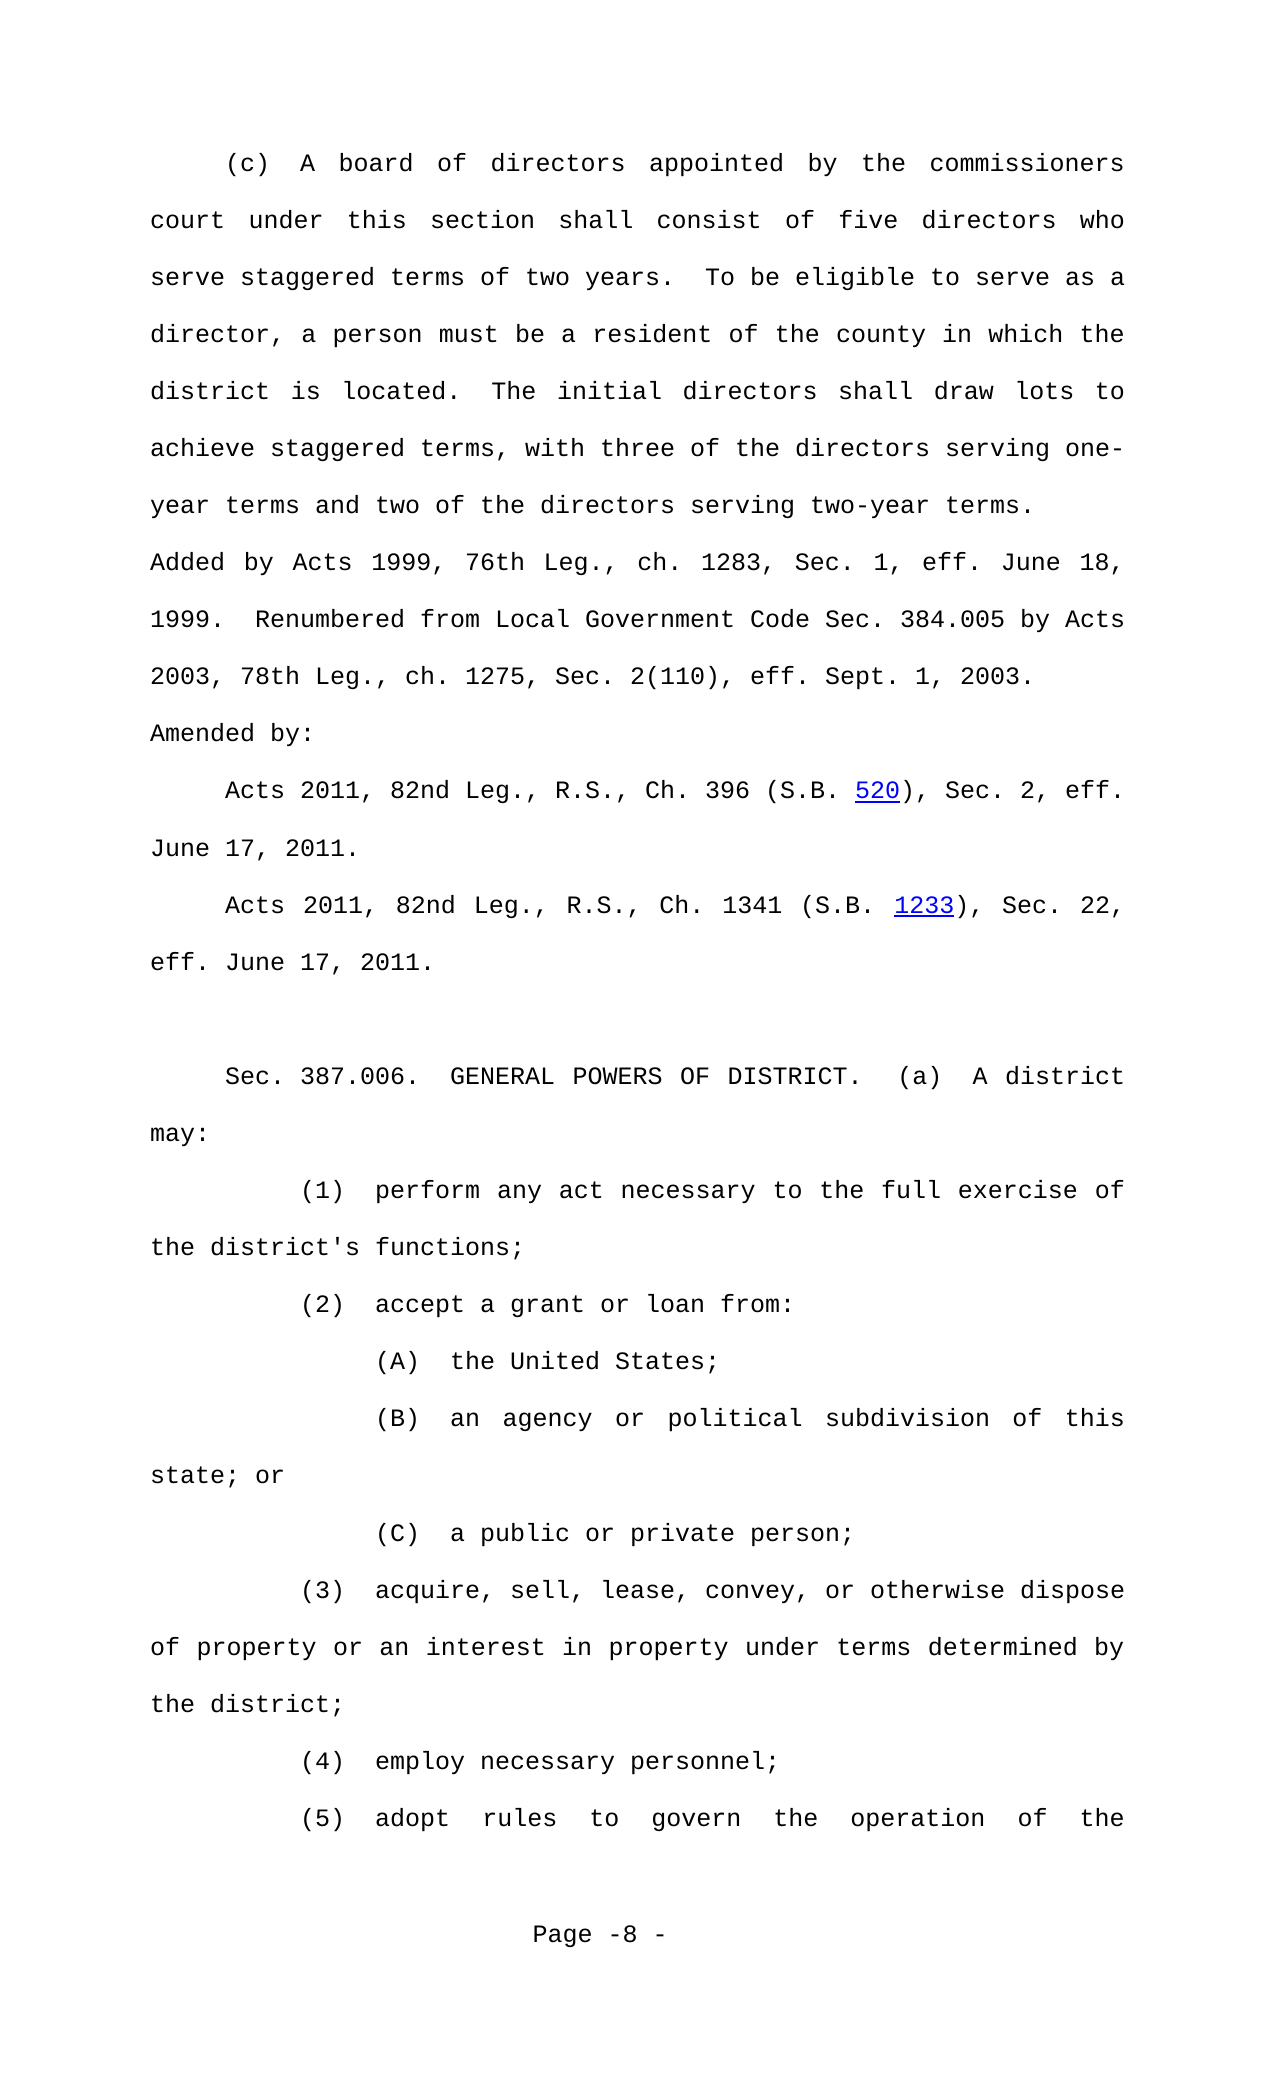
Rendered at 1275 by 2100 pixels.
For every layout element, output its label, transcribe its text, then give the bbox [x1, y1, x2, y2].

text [150, 1805, 1125, 1834]
text (c) A board of directors appointed by the commissioners court under this section shall consist of five directors who serve staggered terms of two years. To be eligible to serve as a director, a person must be a resident of the county in which the district is located. The initial directors shall draw lots to achieve staggered terms, with three of the directors serving one-year terms and two of the directors serving two-year terms. [150, 150, 1125, 521]
text (4) employ necessary personnel; [150, 1748, 1125, 1777]
text Sec. 387.006. GENERAL POWERS OF DISTRICT. (a) A district may: [150, 1063, 1125, 1149]
text (B) an agency or political subdivision of this state; or [150, 1406, 1125, 1491]
text Added by Acts 1999, 76th Leg., ch. 1283, Sec. 1, eff. June 18, 1999. Renumbered from Local Government Code Sec. 384.005 by Acts 2003, 78th Leg., ch. 1275, Sec. 2(110), eff. Sept. 1, 2003. [150, 549, 1125, 692]
text Acts 2011, 82nd Leg., R.S., Ch. 1341 (S.B. 1233), Sec. 22, eff. June 17, 2011. [150, 892, 1125, 978]
text Acts 2011, 82nd Leg., R.S., Ch. 396 (S.B. 520), Sec. 2, eff. June 17, 2011. [150, 778, 1125, 863]
text Amended by: [150, 721, 1125, 749]
text (1) perform any act necessary to the full exercise of the district's functions; [150, 1177, 1125, 1263]
text (3) acquire, sell, lease, convey, or otherwise dispose of property or an interest in property under terms determined by the district; [150, 1577, 1125, 1720]
text (2) accept a grant or loan from: [150, 1292, 1125, 1320]
text (A) the United States; [150, 1349, 1125, 1377]
text (C) a public or private person; [150, 1520, 1125, 1548]
